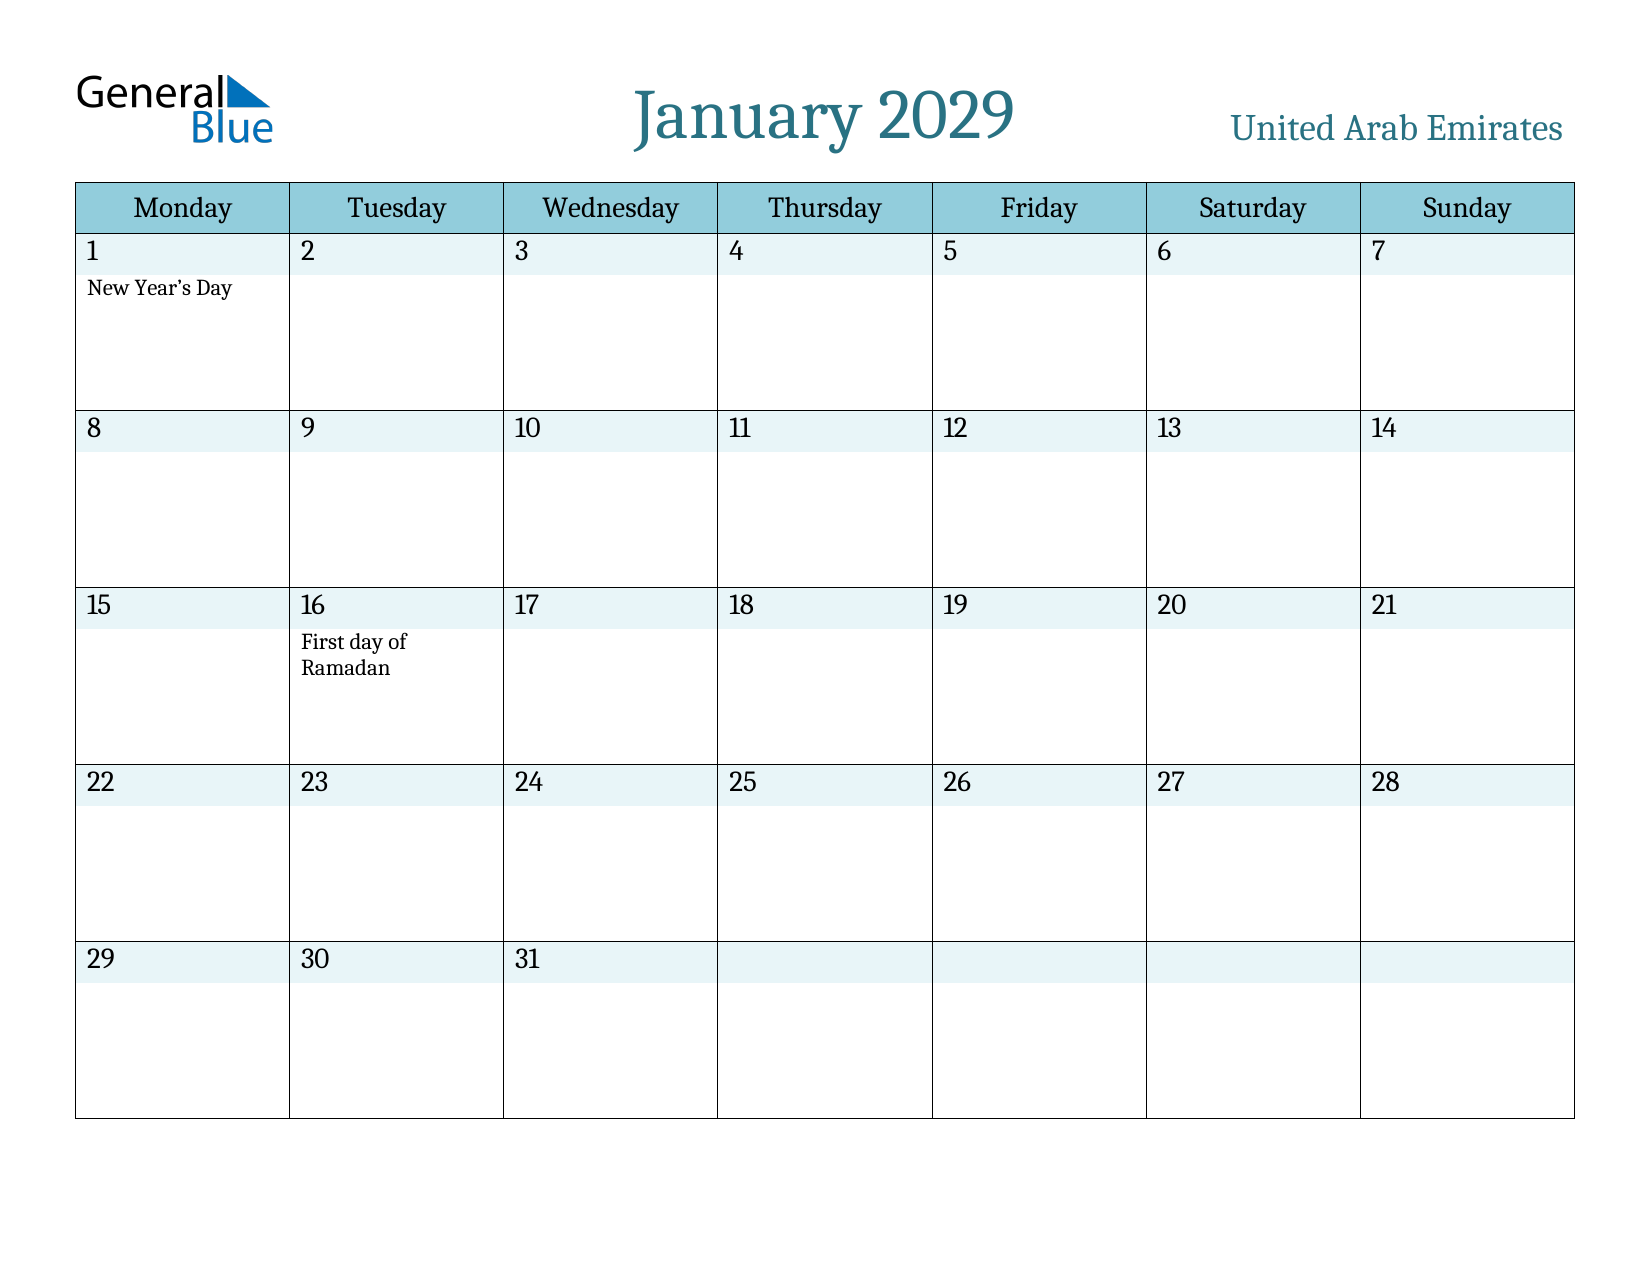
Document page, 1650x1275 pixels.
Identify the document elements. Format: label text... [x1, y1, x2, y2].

table_cell [933, 452, 1146, 587]
table_cell New Year’s Day [76, 275, 289, 410]
table_cell [290, 452, 503, 587]
table_cell Monday [76, 183, 289, 233]
table_cell [1147, 629, 1360, 764]
table_cell Wednesday [504, 183, 717, 233]
table_cell [1361, 942, 1574, 983]
table_cell [933, 942, 1146, 983]
table_cell 6 [1147, 234, 1360, 275]
table_cell [76, 983, 289, 1118]
table_cell First day of Ramadan [290, 629, 503, 764]
table_cell 1 [76, 234, 289, 275]
table_cell [718, 942, 932, 983]
table_cell 16 [290, 588, 503, 629]
table_cell [290, 806, 503, 941]
table_cell 9 [290, 411, 503, 452]
table_cell Thursday [718, 183, 932, 233]
table_cell [1147, 452, 1360, 587]
table_cell Saturday [1147, 183, 1360, 233]
table_cell 11 [718, 411, 932, 452]
table_cell 23 [290, 765, 503, 806]
table_cell 5 [933, 234, 1146, 275]
table_cell [504, 983, 717, 1118]
table_cell [933, 275, 1146, 410]
table_cell 18 [718, 588, 932, 629]
table_cell 8 [76, 411, 289, 452]
table_cell 31 [504, 942, 717, 983]
table_header United Arab Emirates [1146, 75, 1574, 182]
table_cell [1361, 806, 1574, 941]
table_cell 2 [290, 234, 503, 275]
table_cell [933, 806, 1146, 941]
picture [77, 75, 273, 143]
table_cell [1147, 275, 1360, 410]
table_cell [76, 629, 289, 764]
table_cell 21 [1361, 588, 1574, 629]
table_cell [504, 452, 717, 587]
table_cell 12 [933, 411, 1146, 452]
table_cell [504, 629, 717, 764]
table_cell 26 [933, 765, 1146, 806]
table_cell 22 [76, 765, 289, 806]
table_cell [933, 983, 1146, 1118]
table_cell 7 [1361, 234, 1574, 275]
table_cell [718, 806, 932, 941]
table_cell 20 [1147, 588, 1360, 629]
table_cell 14 [1361, 411, 1574, 452]
table_cell Tuesday [290, 183, 503, 233]
table_cell [290, 983, 503, 1118]
table_cell 25 [718, 765, 932, 806]
table_cell 15 [76, 588, 289, 629]
table_cell 27 [1147, 765, 1360, 806]
table_cell 3 [504, 234, 717, 275]
table_cell [718, 629, 932, 764]
table_cell [718, 275, 932, 410]
table_cell [290, 275, 503, 410]
table_header [76, 75, 503, 182]
table_cell [1147, 983, 1360, 1118]
table_cell Sunday [1361, 183, 1574, 233]
table_cell [1147, 806, 1360, 941]
table_cell 13 [1147, 411, 1360, 452]
table_cell 29 [76, 942, 289, 983]
table_cell [1361, 629, 1574, 764]
table_cell 30 [290, 942, 503, 983]
table_cell 17 [504, 588, 717, 629]
table_cell [504, 275, 717, 410]
table_cell Friday [933, 183, 1146, 233]
table_cell 4 [718, 234, 932, 275]
table_cell 10 [504, 411, 717, 452]
table_cell [1361, 275, 1574, 410]
table_cell [718, 452, 932, 587]
table_cell [1361, 452, 1574, 587]
table_cell [76, 806, 289, 941]
table_cell [718, 983, 932, 1118]
table_header January 2029 [504, 75, 1146, 182]
table_cell 24 [504, 765, 717, 806]
table_cell [76, 452, 289, 587]
table_cell [504, 806, 717, 941]
table_cell [1147, 942, 1360, 983]
table_cell 19 [933, 588, 1146, 629]
table_cell [933, 629, 1146, 764]
table_cell 28 [1361, 765, 1574, 806]
table_cell [1361, 983, 1574, 1118]
